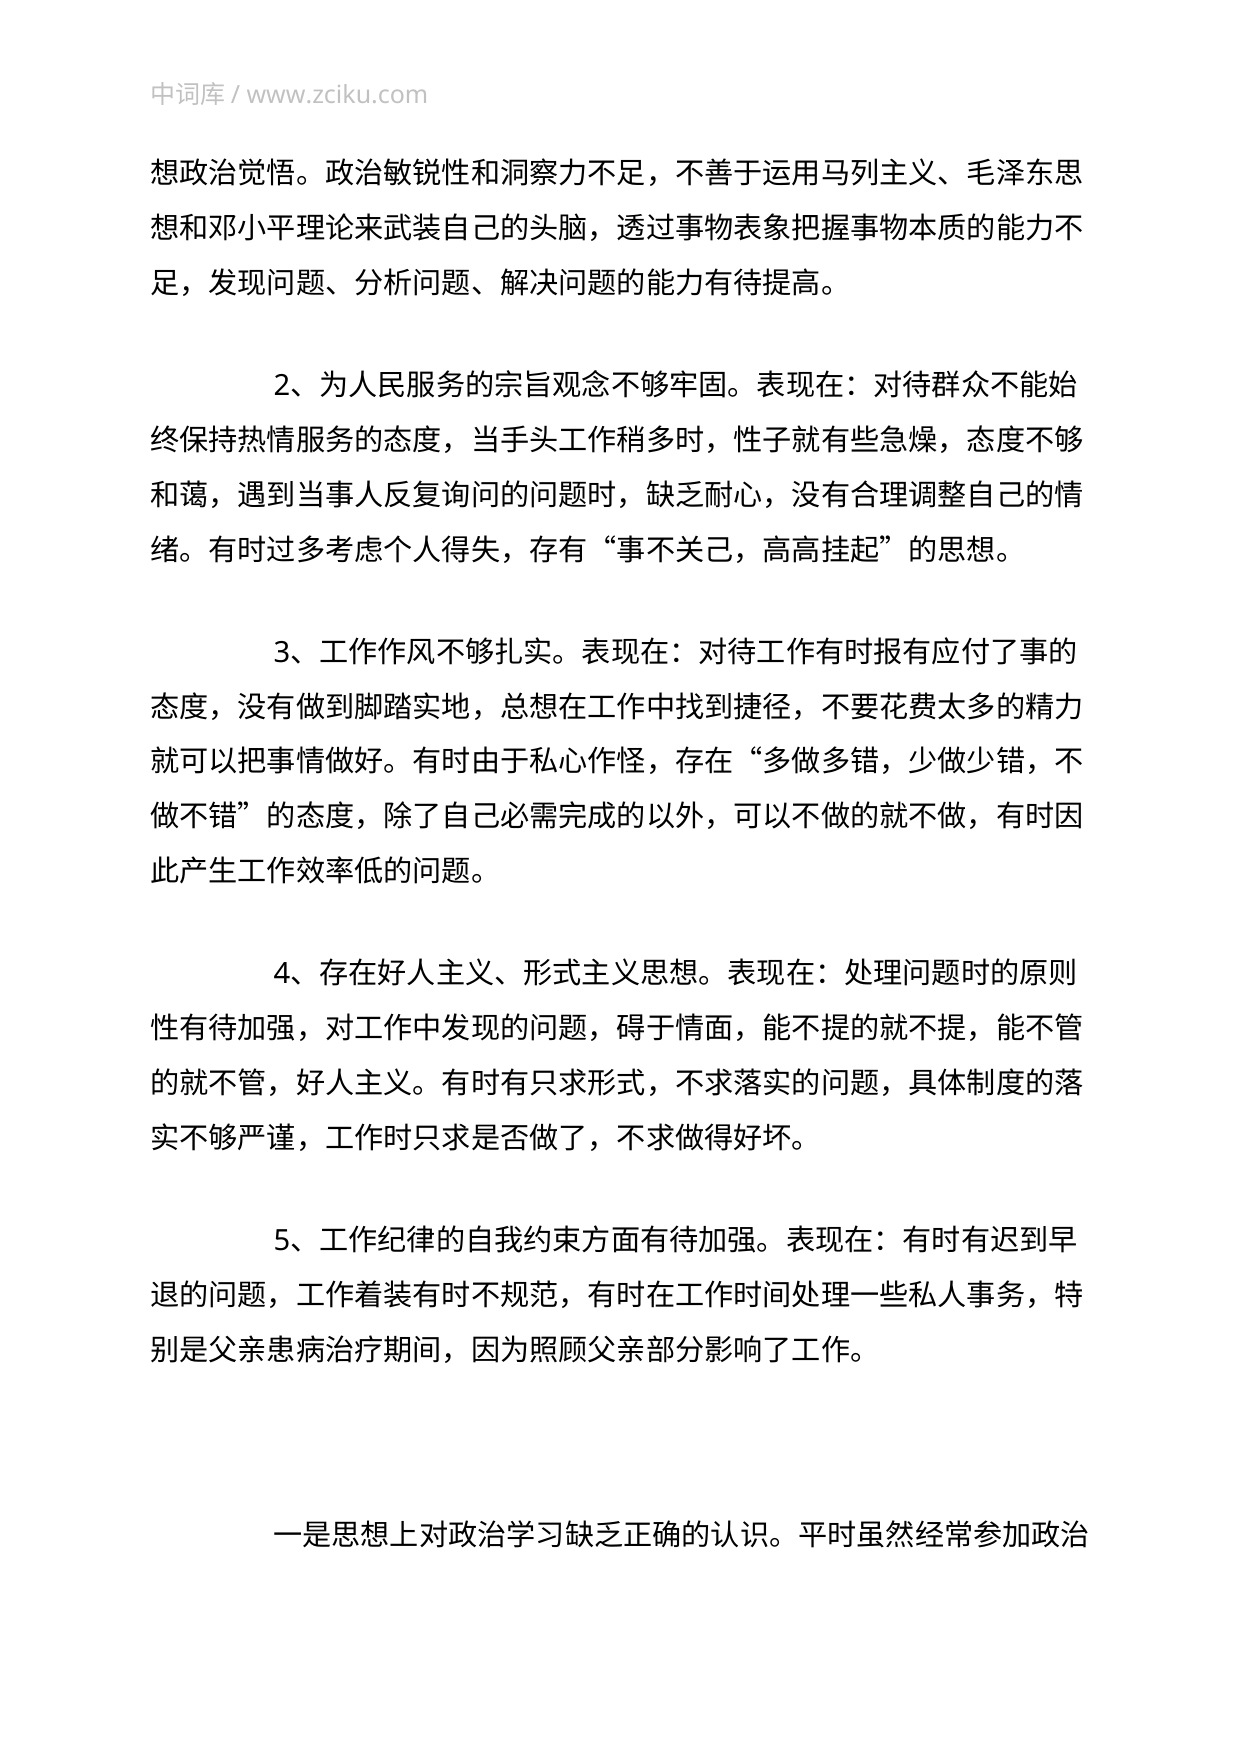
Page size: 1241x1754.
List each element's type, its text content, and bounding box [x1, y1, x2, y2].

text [150, 150, 1090, 302]
text 2、为人民服务的宗旨观念不够牢固。表现在：对待群众不能始终保持热情服务的态度，当手头工作稍多时，性子就有些急燥，态度不够和蔼，遇到当事人反复询问的问题时，缺乏耐心，没有合理调整自己的情绪。有时过多考虑个人得失，存有“事不关己，高高挂起”的思想。 [150, 362, 1090, 569]
text 5、工作纪律的自我约束方面有待加强。表现在：有时有迟到早退的问题，工作着装有时不规范，有时在工作时间处理一些私人事务，特别是父亲患病治疗期间，因为照顾父亲部分影响了工作。 [150, 1216, 1090, 1368]
text 4、存在好人主义、形式主义思想。表现在：处理问题时的原则性有待加强，对工作中发现的问题，碍于情面，能不提的就不提，能不管的就不管，好人主义。有时有只求形式，不求落实的问题，具体制度的落实不够严谨，工作时只求是否做了，不求做得好坏。 [150, 949, 1090, 1157]
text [150, 1512, 1090, 1554]
text 3、工作作风不够扎实。表现在：对待工作有时报有应付了事的态度，没有做到脚踏实地，总想在工作中找到捷径，不要花费太多的精力就可以把事情做好。有时由于私心作怪，存在“多做多错，少做少错，不做不错”的态度，除了自己必需完成的以外，可以不做的就不做，有时因此产生工作效率低的问题。 [150, 628, 1090, 890]
